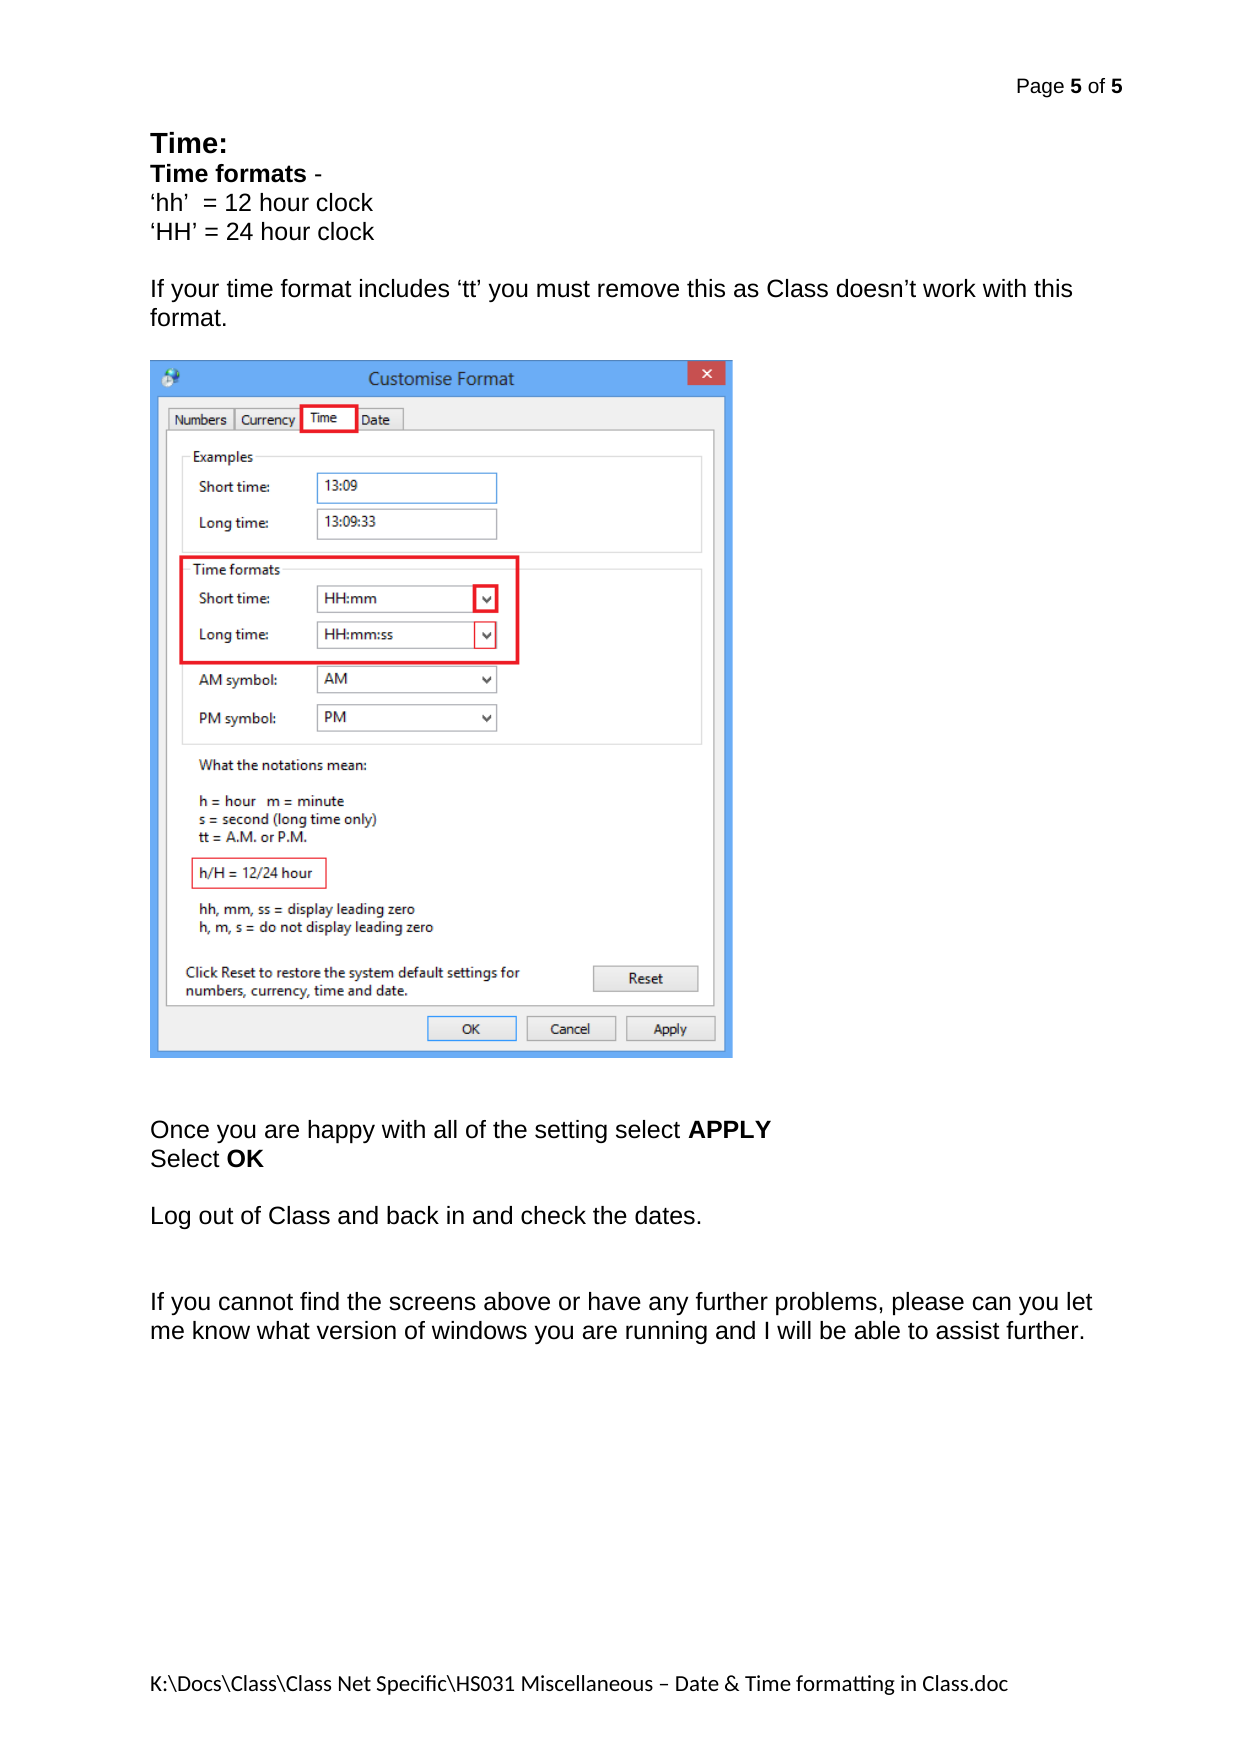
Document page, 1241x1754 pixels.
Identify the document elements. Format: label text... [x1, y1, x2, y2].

text ‘hh’ = 12 hour clock [150, 188, 1122, 217]
picture [150, 360, 733, 1058]
text If your time format includes ‘tt’ you must remove this as Class doesn’t work with this format. [150, 274, 1122, 332]
text Select OK [150, 1144, 1122, 1172]
text Log out of Class and back in and check the dates. [150, 1201, 1122, 1230]
text Time: [150, 126, 1122, 159]
text ‘HH’ = 24 hour clock [150, 217, 1122, 246]
text Once you are happy with all of the setting select APPLY [150, 1115, 1122, 1144]
text If you cannot find the screens above or have any further problems, please can you let me know what version of windows you are running and I will be able to assist further. [150, 1287, 1122, 1345]
text Time formats - [150, 159, 1122, 188]
